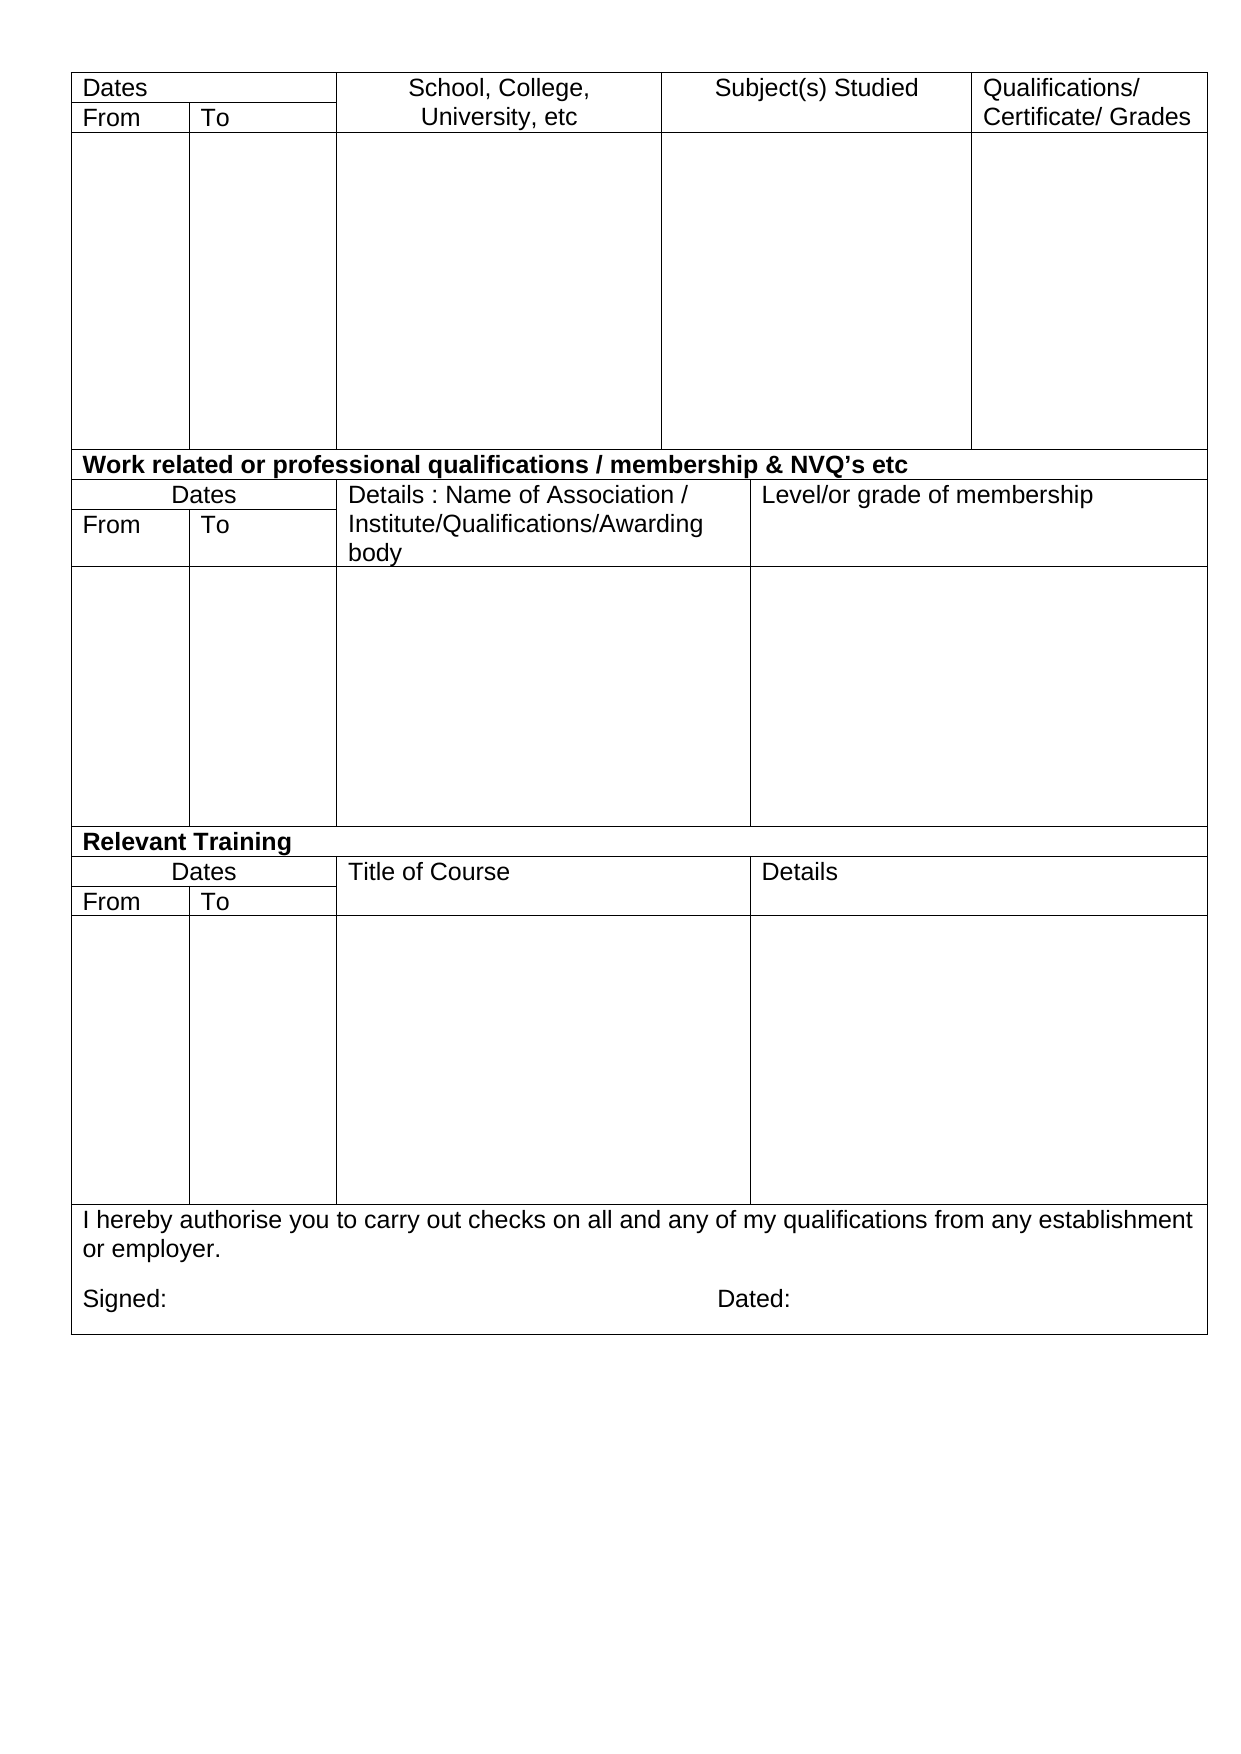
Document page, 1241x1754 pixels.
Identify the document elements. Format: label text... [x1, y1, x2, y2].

table_cell Details : Name of Association / Institute/Qualifications/Awarding body [337, 480, 750, 566]
table_cell Dates [72, 480, 336, 509]
table_cell [751, 567, 1207, 826]
table_cell [337, 567, 750, 826]
table_cell School, College, University, etc [337, 73, 661, 132]
table_cell [190, 916, 336, 1204]
table_cell [72, 133, 189, 449]
table_cell Subject(s) Studied [662, 73, 971, 132]
table_cell From [72, 510, 189, 566]
table_cell Work related or professional qualifications / membership & NVQ’s etc [72, 450, 1207, 479]
table_cell To [190, 510, 336, 566]
table_cell I hereby authorise you to carry out checks on all and any of my qualifications from any establishment or employer. [72, 1205, 1207, 1262]
table_cell Dates [72, 73, 336, 102]
table_cell Dated: [706, 1263, 1207, 1334]
table_cell To [190, 887, 336, 915]
table_cell Details [751, 857, 1207, 915]
table_cell From [72, 103, 189, 132]
table_cell Dates [72, 857, 336, 886]
table_cell [337, 916, 750, 1204]
table_cell From [72, 887, 189, 915]
table_cell To [190, 103, 336, 132]
table_cell [337, 133, 661, 449]
table_cell Relevant Training [72, 827, 1207, 856]
table_cell [662, 133, 971, 449]
table_cell Level/or grade of membership [751, 480, 1207, 566]
table_cell [751, 916, 1207, 1204]
table_cell Qualifications/ Certificate/ Grades [972, 73, 1207, 132]
table_cell Title of Course [337, 857, 750, 915]
table_cell [72, 567, 189, 826]
table_cell [190, 133, 336, 449]
table_cell [972, 133, 1207, 449]
table_cell Signed: [72, 1263, 706, 1334]
table_cell [72, 916, 189, 1204]
table_cell [190, 567, 336, 826]
